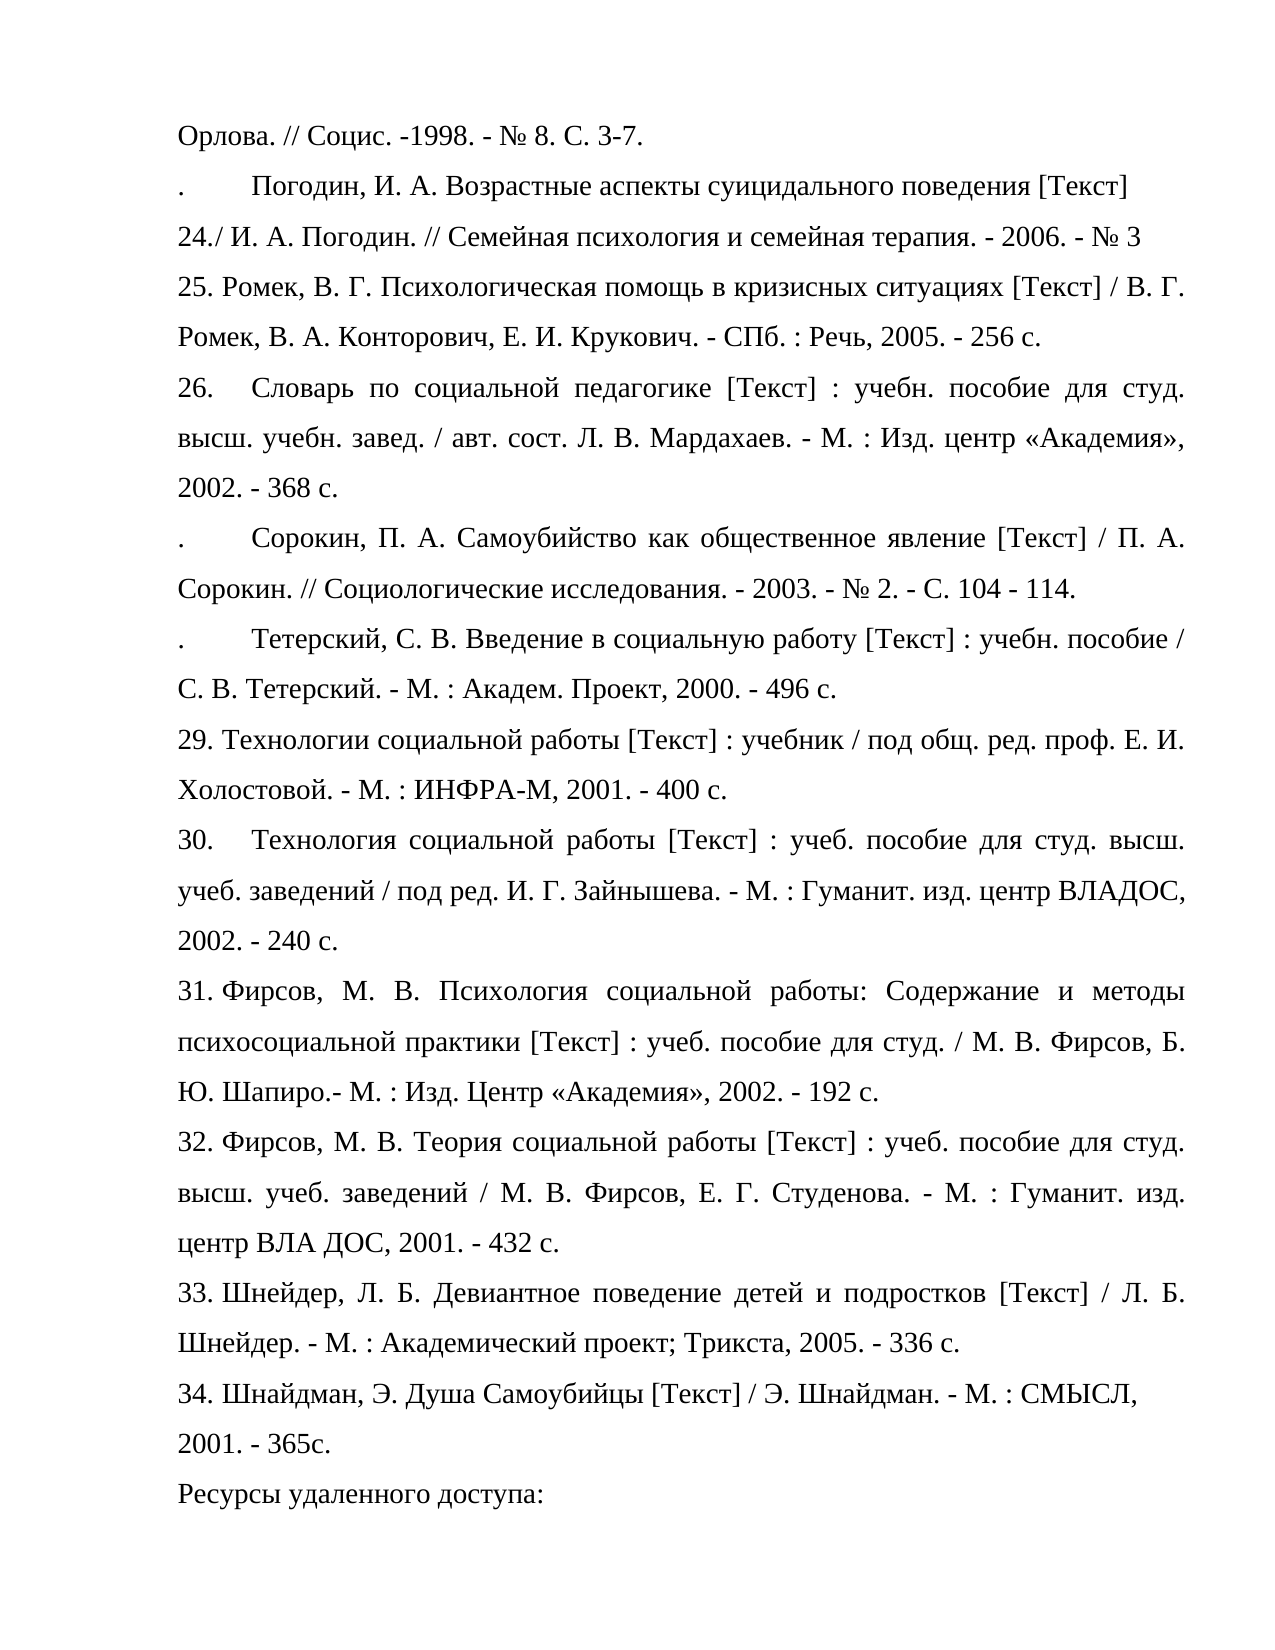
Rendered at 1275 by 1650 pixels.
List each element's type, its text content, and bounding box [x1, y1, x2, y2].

text . Сорокин, П. А. Самоубийство как общественное явление [Текст] / П. А. Сорокин. // Социологические исследования. - 2003. - № 2. - С. 104 - 114. [177, 521, 1186, 604]
text 34. Шнайдман, Э. Душа Самоубийцы [Текст] / Э. Шнайдман. - М. : СМЫСЛ, 2001. - 365с. [177, 1376, 1186, 1460]
text 30. Технология социальной работы [Текст] : учеб. пособие для студ. высш. учеб. заведений / под ред. И. Г. Зайнышева. - М. : Гуманит. изд. центр ВЛАДОС, 2002. - 240 с. [177, 822, 1186, 957]
text . Погодин, И. А. Возрастные аспекты суицидального поведения [Текст] [177, 168, 1186, 202]
text 26. Словарь по социальной педагогике [Текст] : учебн. пособие для студ. высш. учебн. завед. / авт. сост. Л. В. Мардахаев. - М. : Изд. центр «Академия», 2002. - 368 с. [177, 370, 1186, 504]
text 29. Технологии социальной работы [Текст] : учебник / под общ. ред. проф. Е. И. Холостовой. - М. : ИНФРА-М, 2001. - 400 с. [177, 722, 1186, 806]
text . Тетерский, С. В. Введение в социальную работу [Текст] : учебн. пособие / С. В. Тетерский. - М. : Академ. Проект, 2000. - 496 с. [177, 621, 1186, 705]
text 31. Фирсов, М. В. Психология социальной работы: Содержание и методы психосоциальной практики [Текст] : учеб. пособие для студ. / М. В. Фирсов, Б. Ю. Шапиро.- М. : Изд. Центр «Академия», 2002. - 192 с. [177, 973, 1186, 1108]
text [177, 118, 1186, 152]
text 32. Фирсов, М. В. Теория социальной работы [Текст] : учеб. пособие для студ. высш. учеб. заведений / М. В. Фирсов, Е. Г. Студенова. - М. : Гуманит. изд. центр ВЛА ДОС, 2001. - 432 с. [177, 1124, 1186, 1258]
text 24. / И. А. Погодин. // Семейная психология и семейная терапия. - 2006. - № 3 [177, 219, 1186, 252]
text 33. Шнейдер, Л. Б. Девиантное поведение детей и подростков [Текст] / Л. Б. Шнейдер. - М. : Академический проект; Трикста, 2005. - 336 с. [177, 1275, 1186, 1359]
subtitle Ресурсы удаленного доступа: [177, 1477, 1186, 1510]
text 25. Ромек, В. Г. Психологическая помощь в кризисных ситуациях [Текст] / В. Г. Ромек, В. А. Конторович, Е. И. Крукович. - СПб. : Речь, 2005. - 256 с. [177, 269, 1186, 353]
